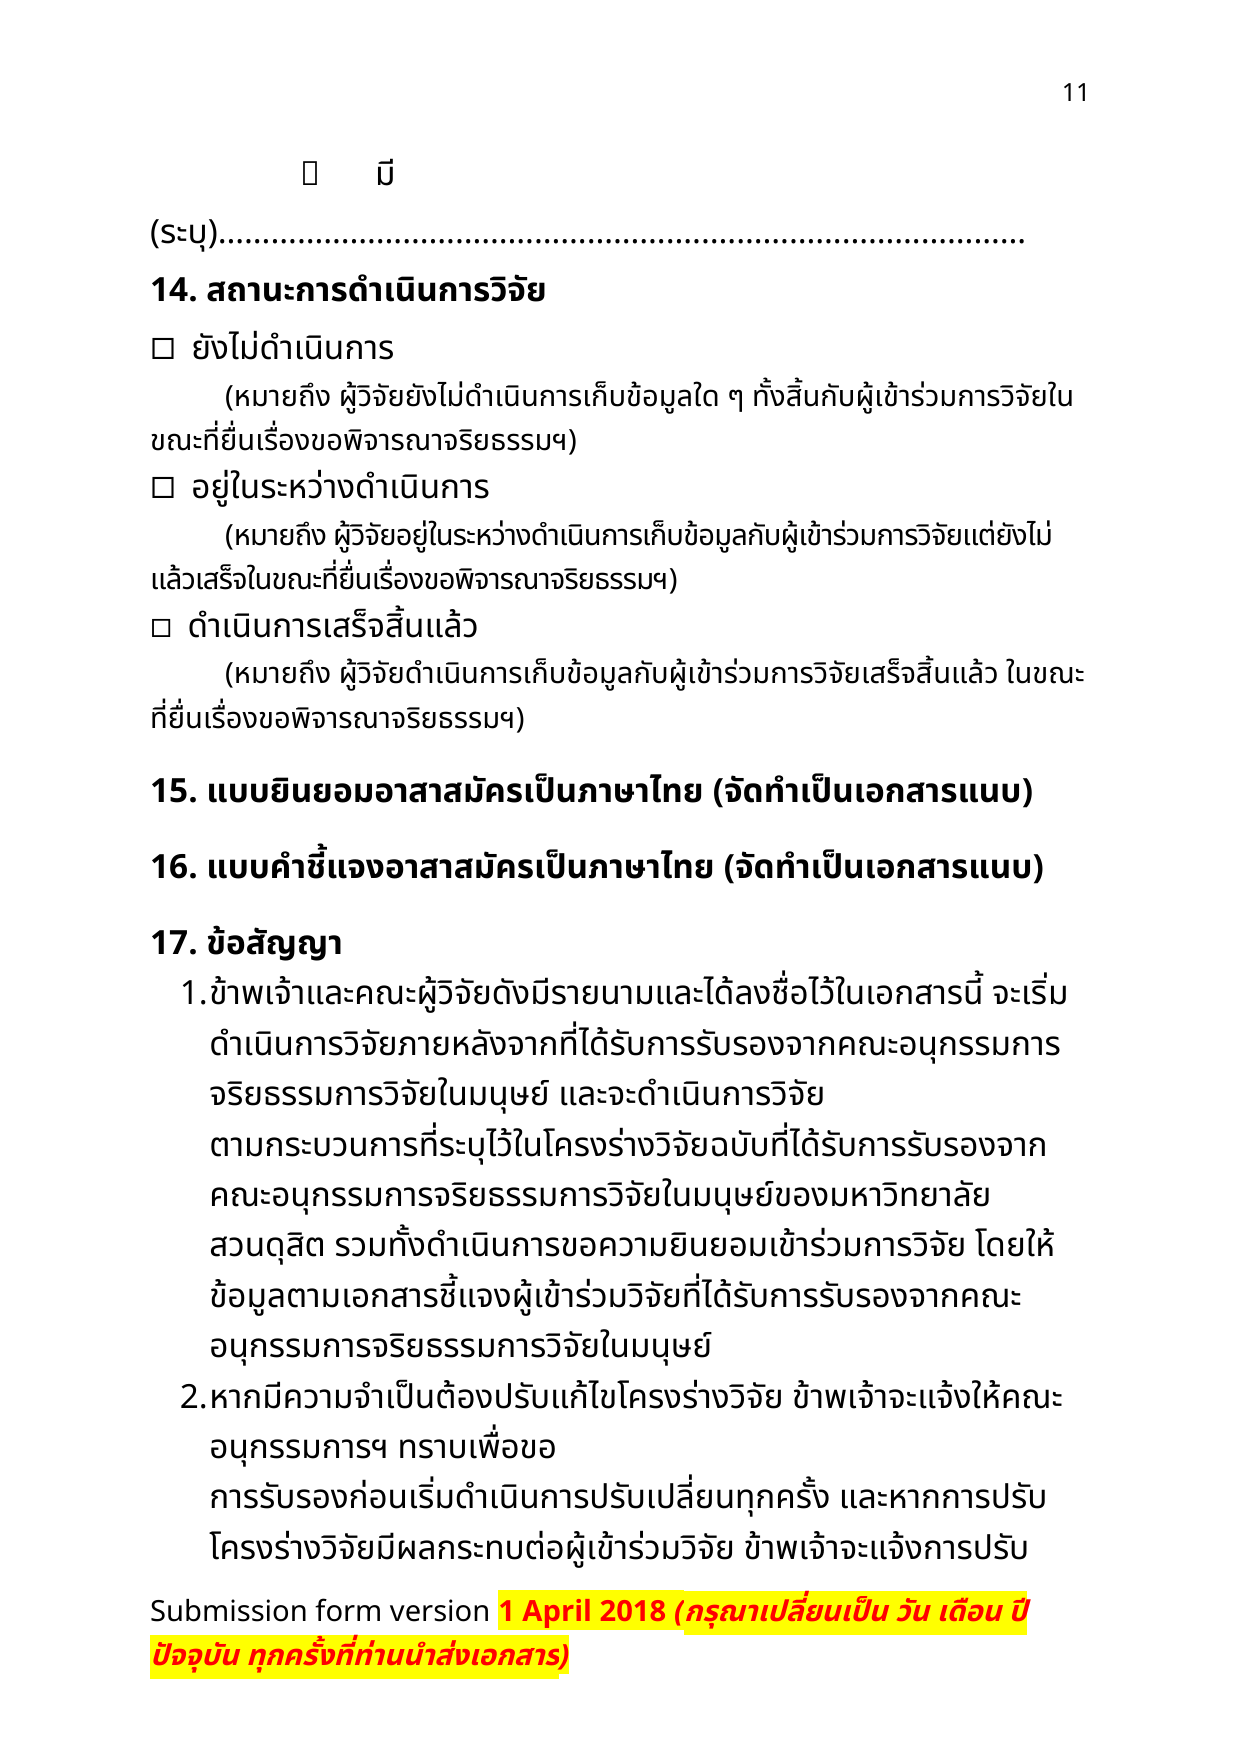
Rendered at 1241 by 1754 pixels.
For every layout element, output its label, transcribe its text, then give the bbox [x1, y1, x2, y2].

text 1. ข้าพเจ้าและคณะผู้วิจัยดังมีรายนามและได้ลงชื่อไว้ในเอกสารนี้ จะเริ่มดำเนินการวิจัยภายหลังจากที่ได้รับการรับรองจากคณะอนุกรรมการจริยธรรมการวิจัยในมนุษย์ และจะดำเนินการวิจัย ตามกระบวนการที่ระบุไว้ในโครงร่างวิจัยฉบับที่ได้รับการรับรองจากคณะอนุกรรมการจริยธรรมการวิจัยในมนุษย์ของมหาวิทยาลัยสวนดุสิต รวมทั้งดำเนินการขอความยินยอมเข้าร่วมการวิจัย โดยให้ข้อมูลตามเอกสารชี้แจงผู้เข้าร่วมวิจัยที่ได้รับการรับรองจากคณะอนุกรรมการจริยธรรมการวิจัยในมนุษย์ [179, 969, 1089, 1373]
text 14. สถานะการดำเนินการวิจัย [150, 266, 1090, 317]
text ดำเนินการเสร็จสิ้นแล้ว [150, 602, 1090, 653]
list (หมายถึง ผู้วิจัยยังไม่ดำเนินการเก็บข้อมูลใด ๆ ทั้งสิ้นกับผู้เข้าร่วมการวิจัยในขณะที่ยื่นเรื่องขอพิจารณาจริยธรรมฯ) [150, 375, 1090, 463]
text (หมายถึง ผู้วิจัยดำเนินการเก็บข้อมูลกับผู้เข้าร่วมการวิจัยเสร็จสิ้นแล้ว ในขณะที่ยื่นเรื่องขอพิจารณาจริยธรรมฯ) [150, 653, 1090, 741]
text 15. แบบยินยอมอาสาสมัครเป็นภาษาไทย (จัดทำเป็นเอกสารแนบ) [150, 767, 1090, 817]
text (หมายถึง ผู้วิจัยอยู่ในระหว่างดำเนินการเก็บข้อมูลกับผู้เข้าร่วมการวิจัยแต่ยังไม่แล้วเสร็จในขณะที่ยื่นเรื่องขอพิจารณาจริยธรรมฯ) [150, 514, 1090, 602]
text อยู่ในระหว่างดำเนินการ [150, 463, 1090, 514]
text 16. แบบคำชี้แจงอาสาสมัครเป็นภาษาไทย (จัดทำเป็นเอกสารแนบ) [150, 843, 1090, 893]
text 17. ข้อสัญญา [150, 919, 1090, 969]
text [179, 1373, 1089, 1574]
text  มี (ระบุ)………………………………………………..……………………………… [150, 150, 1090, 259]
list ยังไม่ดำเนินการ [150, 324, 1090, 375]
